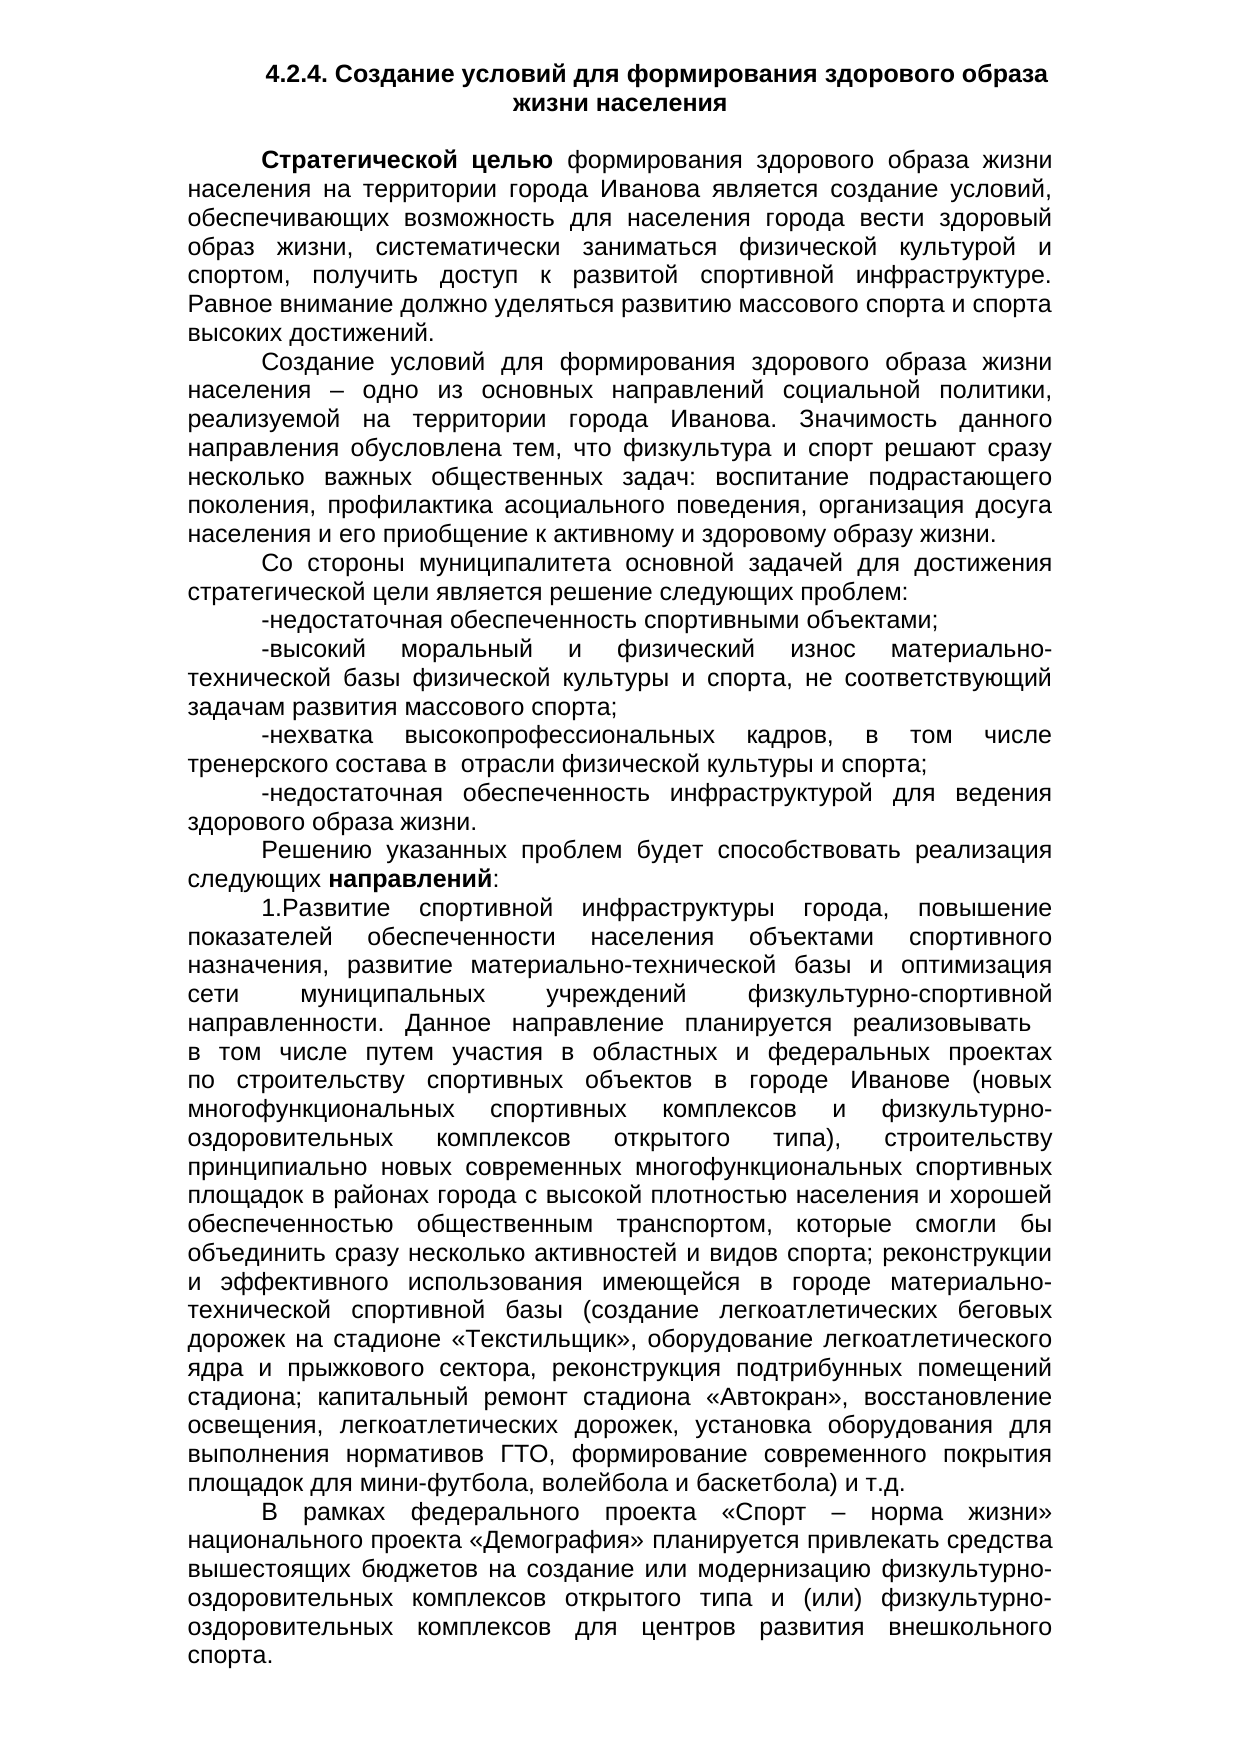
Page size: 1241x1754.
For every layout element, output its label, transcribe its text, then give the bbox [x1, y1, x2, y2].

text 1.Развитие спортивной инфраструктуры города, повышение показателей обеспеченности населения объектами спортивного назначения, развитие материально-технической базы и оптимизация сети муниципальных учреждений физкультурно-спортивной направленности. Данное направление планируется реализовывать в том числе путем участия в областных и федеральных проектах по строительству спортивных объектов в городе Иванове (новых многофункциональных спортивных комплексов и физкультурно-оздоровительных комплексов открытого типа), строительству принципиально новых современных многофункциональных спортивных площадок в районах города с высокой плотностью населения и хорошей обеспеченностью общественным транспортом, которые смогли бы объединить сразу несколько активностей и видов спорта; реконструкции и эффективного использования имеющейся в городе материально-технической спортивной базы (создание легкоатлетических беговых дорожек на стадионе «Текстильщик», оборудование легкоатлетического ядра и прыжкового сектора, реконструкция подтрибунных помещений стадиона; капитальный ремонт стадиона «Автокран», восстановление освещения, легкоатлетических дорожек, установка оборудования для выполнения нормативов ГТО, формирование современного покрытия площадок для мини-футбола, волейбола и баскетбола) и т.д. [187, 893, 1053, 1497]
text -нехватка высокопрофессиональных кадров, в том числе тренерского состава в отрасли физической культуры и спорта; [187, 720, 1053, 778]
text -высокий моральный и физический износ материально-технической базы физической культуры и спорта, не соответствующий задачам развития массового спорта; [187, 634, 1053, 720]
text -недостаточная обеспеченность инфраструктурой для ведения здорового образа жизни. [187, 778, 1053, 835]
text Решению указанных проблем будет способствовать реализация следующих направлений: [187, 835, 1053, 893]
text Стратегической целью формирования здорового образа жизни населения на территории города Иванова является создание условий, обеспечивающих возможность для населения города вести здоровый образ жизни, систематически заниматься физической культурой и спортом, получить доступ к развитой спортивной инфраструктуре. Равное внимание должно уделяться развитию массового спорта и спорта высоких достижений. [187, 145, 1053, 347]
text В рамках федерального проекта «Спорт – норма жизни» национального проекта «Демография» планируется привлекать средства вышестоящих бюджетов на создание или модернизацию физкультурно-оздоровительных комплексов открытого типа и (или) физкультурно-оздоровительных комплексов для центров развития внешкольного спорта. [187, 1497, 1053, 1669]
text -недостаточная обеспеченность спортивными объектами; [187, 605, 1053, 634]
text Создание условий для формирования здорового образа жизни населения – одно из основных направлений социальной политики, реализуемой на территории города Иванова. Значимость данного направления обусловлена тем, что физкультура и спорт решают сразу несколько важных общественных задач: воспитание подрастающего поколения, профилактика асоциального поведения, организация досуга населения и его приобщение к активному и здоровому образу жизни. [187, 347, 1053, 548]
text Со стороны муниципалитета основной задачей для достижения стратегической цели является решение следующих проблем: [187, 548, 1053, 605]
text 4.2.4. Создание условий для формирования здорового образа жизни населения [187, 59, 1053, 117]
